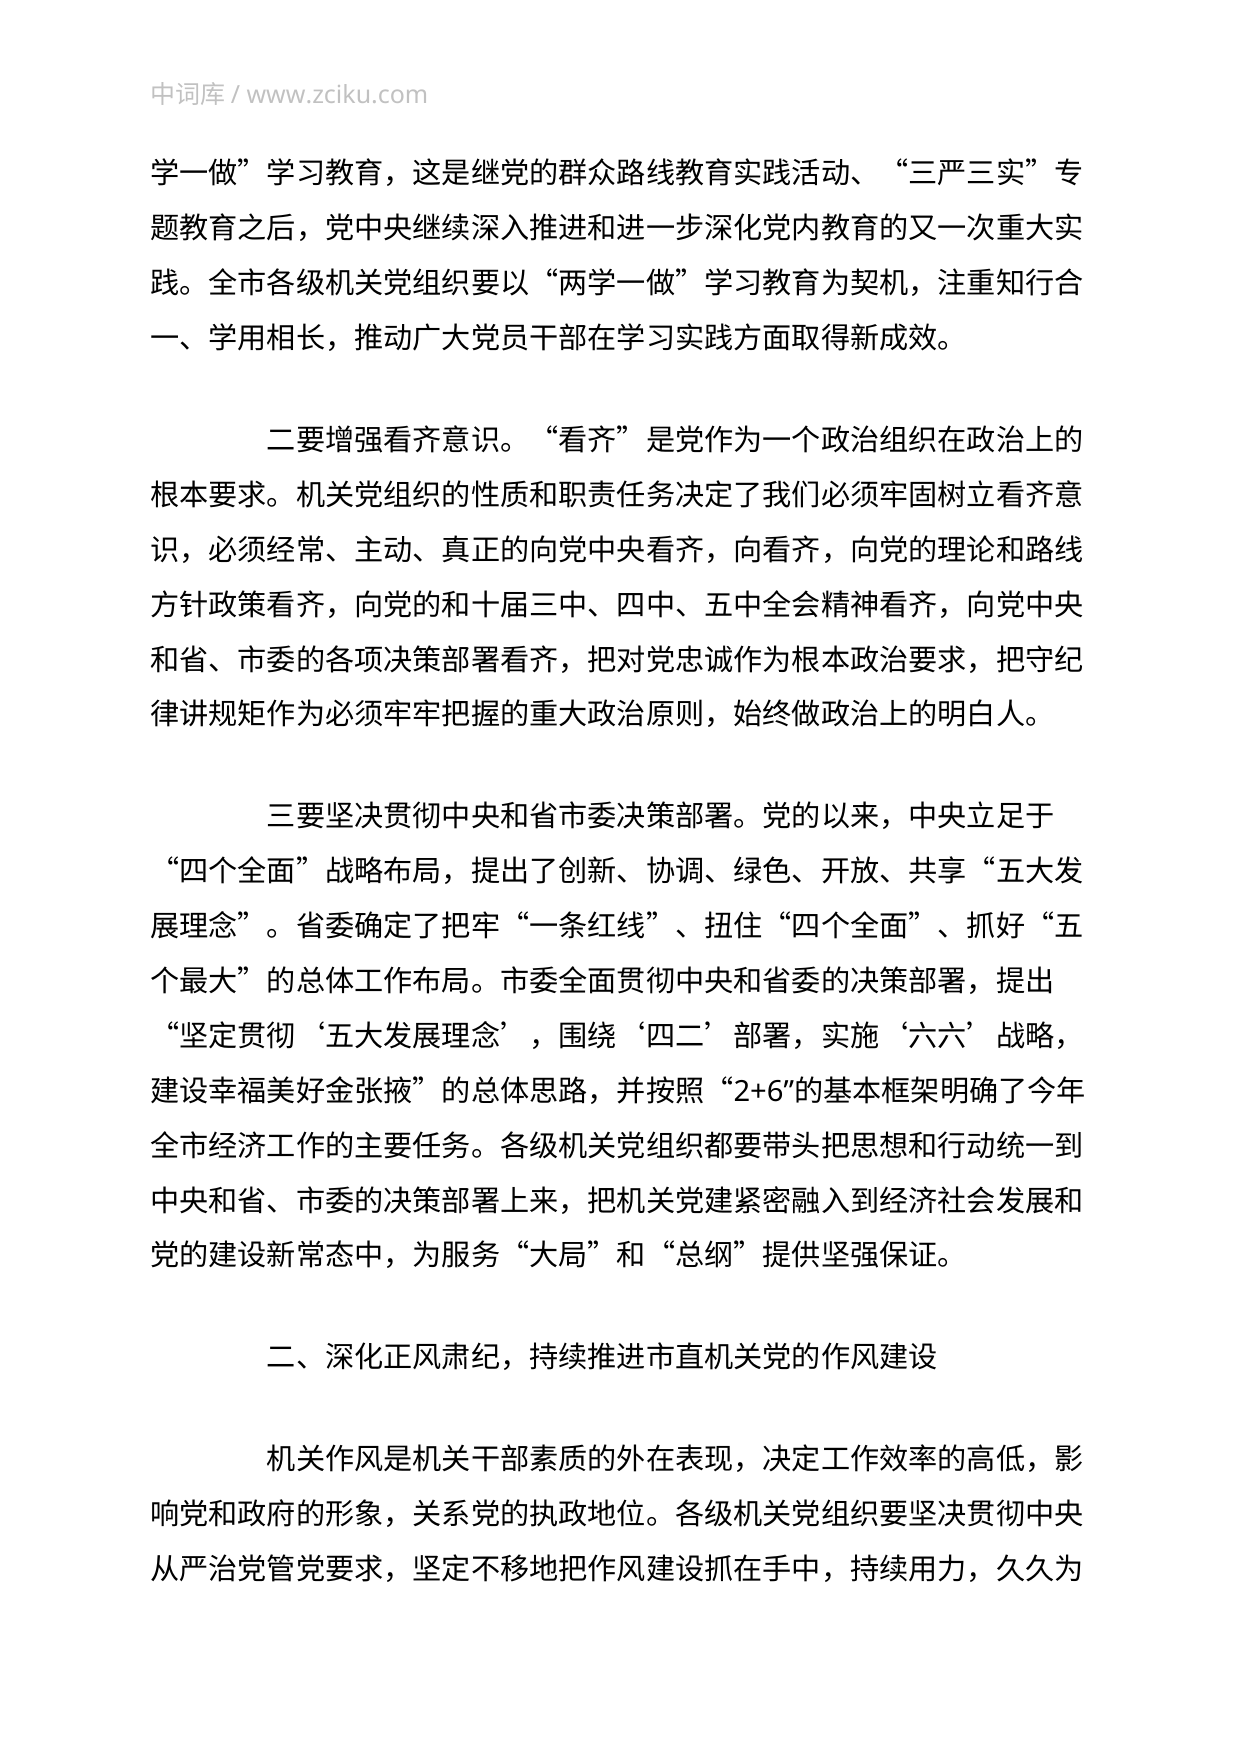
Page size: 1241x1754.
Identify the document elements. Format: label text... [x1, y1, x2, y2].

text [150, 150, 1090, 357]
text 三要坚决贯彻中央和省市委决策部署。党的以来，中央立足于“四个全面”战略布局，提出了创新、协调、绿色、开放、共享“五大发展理念”。省委确定了把牢“一条红线”、扭住“四个全面”、抓好“五个最大”的总体工作布局。市委全面贯彻中央和省委的决策部署，提出“坚定贯彻‘五大发展理念’，围绕‘四二’部署，实施‘六六’战略，建设幸福美好金张掖”的总体思路，并按照“2+6”的基本框架明确了今年全市经济工作的主要任务。各级机关党组织都要带头把思想和行动统一到中央和省、市委的决策部署上来，把机关党建紧密融入到经济社会发展和党的建设新常态中，为服务“大局”和“总纲”提供坚强保证。 [150, 793, 1090, 1274]
text 二、深化正风肃纪，持续推进市直机关党的作风建设 [150, 1334, 1090, 1376]
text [150, 1436, 1090, 1588]
text 二要增强看齐意识。“看齐”是党作为一个政治组织在政治上的根本要求。机关党组织的性质和职责任务决定了我们必须牢固树立看齐意识，必须经常、主动、真正的向党中央看齐，向看齐，向党的理论和路线方针政策看齐，向党的和十届三中、四中、五中全会精神看齐，向党中央和省、市委的各项决策部署看齐，把对党忠诚作为根本政治要求，把守纪律讲规矩作为必须牢牢把握的重大政治原则，始终做政治上的明白人。 [150, 416, 1090, 733]
